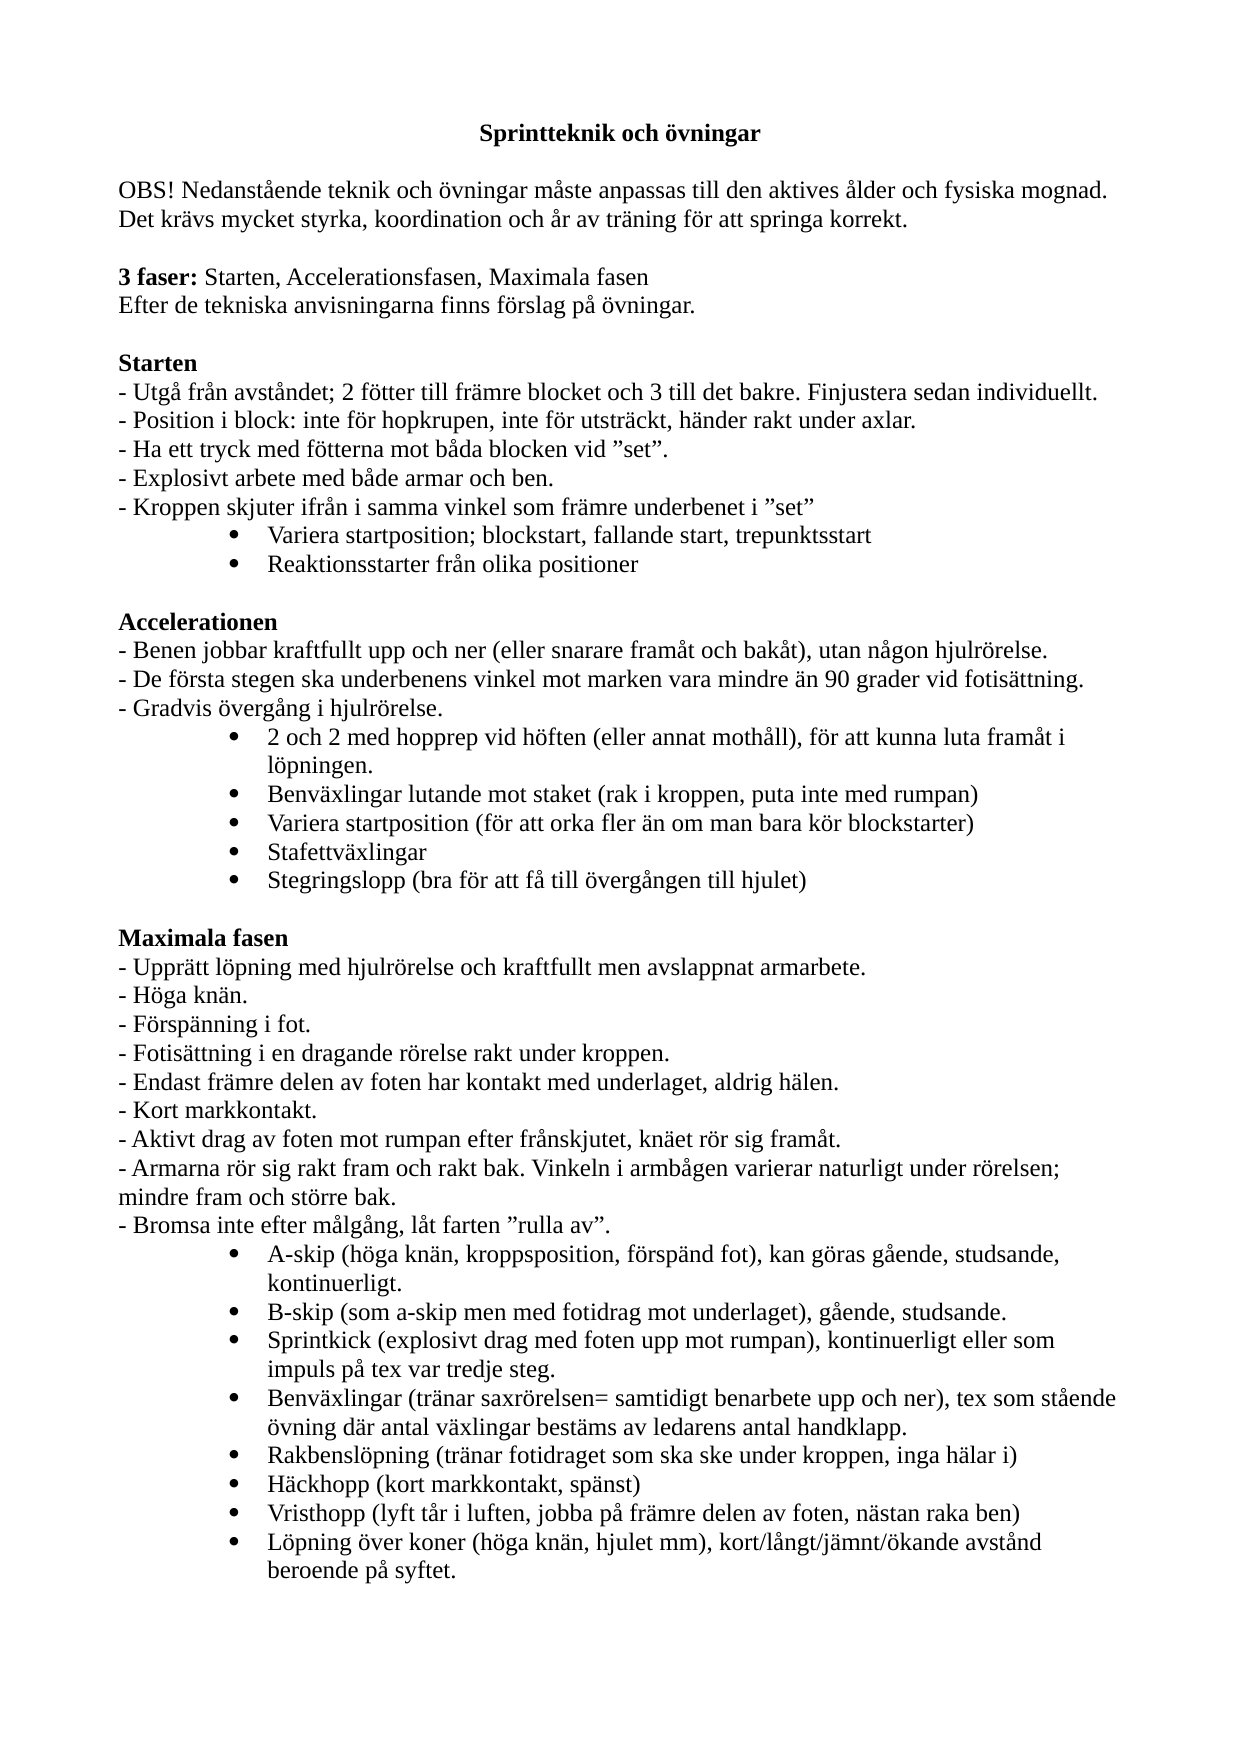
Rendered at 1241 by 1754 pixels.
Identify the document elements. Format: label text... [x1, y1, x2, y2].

text - Utgå från avståndet; 2 fötter till främre blocket och 3 till det bakre. Finjustera sedan individuellt. [118, 377, 1122, 406]
text Starten [118, 348, 1122, 377]
list Benväxlingar lutande mot staket (rak i kroppen, puta inte med rumpan) [229, 779, 1122, 808]
text - Position i block: inte för hopkrupen, inte för utsträckt, händer rakt under axlar. [118, 406, 1122, 434]
list Variera startposition; blockstart, fallande start, trepunktsstart [229, 521, 1122, 549]
text - Armarna rör sig rakt fram och rakt bak. Vinkeln i armbågen varierar naturligt under rörelsen; mindre fram och större bak. [118, 1153, 1122, 1211]
list Vristhopp (lyft tår i luften, jobba på främre delen av foten, nästan raka ben) [229, 1498, 1122, 1527]
text - Aktivt drag av foten mot rumpan efter frånskjutet, knäet rör sig framåt. [118, 1124, 1122, 1153]
text OBS! Nedanstående teknik och övningar måste anpassas till den aktives ålder och fysiska mognad. Det krävs mycket styrka, koordination och år av träning för att springa korrekt. [118, 176, 1122, 233]
list B-skip (som a-skip men med fotidrag mot underlaget), gående, studsande. [229, 1297, 1122, 1326]
text - Bromsa inte efter målgång, låt farten ”rulla av”. [118, 1211, 1122, 1239]
text - Kroppen skjuter ifrån i samma vinkel som främre underbenet i ”set” [118, 492, 1122, 521]
list Reaktionsstarter från olika positioner [229, 549, 1122, 578]
text - Gradvis övergång i hjulrörelse. [118, 693, 1122, 722]
text Accelerationen [118, 607, 1122, 636]
text - Förspänning i fot. [118, 1009, 1122, 1038]
text Maximala fasen [118, 923, 1122, 952]
list Löpning över koner (höga knän, hjulet mm), kort/långt/jämnt/ökande avstånd beroende på syftet. [229, 1527, 1122, 1584]
list Rakbenslöpning (tränar fotidraget som ska ske under kroppen, inga hälar i) [229, 1441, 1122, 1469]
list Variera startposition (för att orka fler än om man bara kör blockstarter) [229, 808, 1122, 837]
text - Ha ett tryck med fötterna mot båda blocken vid ”set”. [118, 434, 1122, 463]
list Benväxlingar (tränar saxrörelsen= samtidigt benarbete upp och ner), tex som stående övning där antal växlingar bestäms av ledarens antal handklapp. [229, 1383, 1122, 1441]
text Efter de tekniska anvisningarna finns förslag på övningar. [118, 291, 1122, 319]
list 2 och 2 med hopprep vid höften (eller annat mothåll), för att kunna luta framåt i löpningen. [229, 722, 1122, 779]
text - Höga knän. [118, 981, 1122, 1009]
text Sprintteknik och övningar [118, 118, 1122, 147]
text - Fotisättning i en dragande rörelse rakt under kroppen. [118, 1038, 1122, 1067]
text - Endast främre delen av foten har kontakt med underlaget, aldrig hälen. [118, 1067, 1122, 1096]
text - Upprätt löpning med hjulrörelse och kraftfullt men avslappnat armarbete. [118, 952, 1122, 981]
text 3 faser: Starten, Accelerationsfasen, Maximala fasen [118, 262, 1122, 291]
list Stegringslopp (bra för att få till övergången till hjulet) [229, 866, 1122, 894]
list Sprintkick (explosivt drag med foten upp mot rumpan), kontinuerligt eller som impuls på tex var tredje steg. [229, 1326, 1122, 1383]
text - Kort markkontakt. [118, 1096, 1122, 1124]
list Häckhopp (kort markkontakt, spänst) [229, 1469, 1122, 1498]
text - Explosivt arbete med både armar och ben. [118, 463, 1122, 492]
list Stafettväxlingar [229, 837, 1122, 866]
text - Benen jobbar kraftfullt upp och ner (eller snarare framåt och bakåt), utan någon hjulrörelse. [118, 636, 1122, 664]
text - De första stegen ska underbenens vinkel mot marken vara mindre än 90 grader vid fotisättning. [118, 664, 1122, 693]
list A-skip (höga knän, kroppsposition, förspänd fot), kan göras gående, studsande, kontinuerligt. [229, 1239, 1122, 1297]
